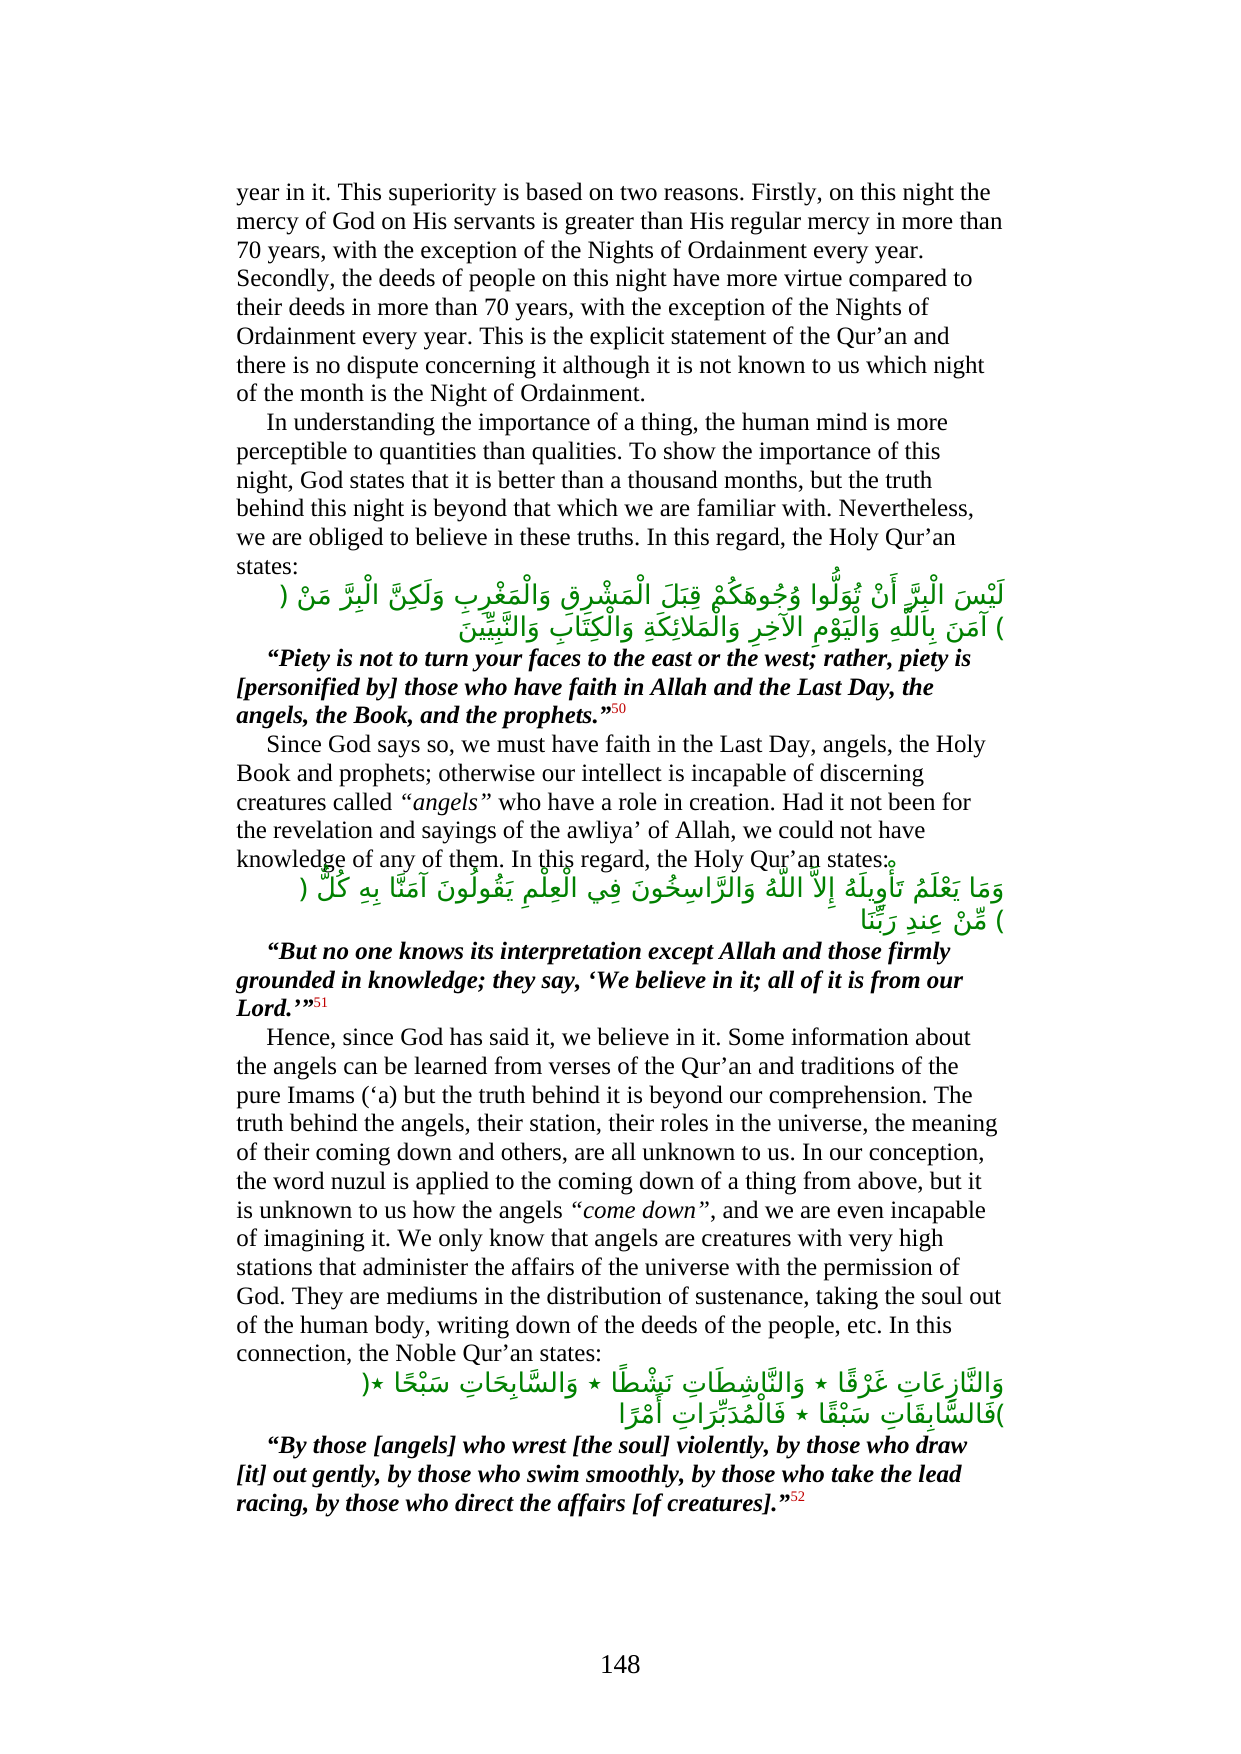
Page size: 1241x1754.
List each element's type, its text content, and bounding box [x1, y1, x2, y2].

text ﴿وَالنَّازِعَاتِ غَرْقًا ٭ وَالنَّاشِطَاتِ نَشْطًا ٭ وَالسَّابِحَاتِ سَبْحًا ٭ فَالسَّابِقَاتِ سَبْقًا ٭ فَالْمُدَبِّرَاتِ أَمْرًا﴾ [236, 1367, 1004, 1430]
text Since God says so, we must have faith in the Last Day, angels, the Holy Book and prophets; otherwise our intellect is incapable of discerning creatures called “angels” who have a role in creation. Had it not been for the revelation and sayings of the awliya’ of Allah, we could not have knowledge of any of them. In this regard, the Holy Qur’an states: [236, 729, 1004, 873]
text “But no one knows its interpretation except Allah and those firmly grounded in knowledge; they say, ‘We believe in it; all of it is from our Lord.’”51 [236, 936, 1004, 1022]
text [236, 177, 1004, 407]
text “By those [angels] who wrest [the soul] violently, by those who draw [it] out gently, by those who swim smoothly, by those who take the lead racing, by those who direct the affairs [of creatures].”52 [236, 1430, 1004, 1517]
text ﴿ وَمَا يَعْلَمُ تَأْوِيلَهُ إِلاَّ اللّهُ وَالرَّاسِخُونَ فِي الْعِلْمِ يَقُولُونَ آمَنَّا بِهِ كُلٌّ مِّنْ عِندِ رَبِّنَا ﴾ [236, 873, 1004, 936]
text Hence, since God has said it, we believe in it. Some information about the angels can be learned from verses of the Qur’an and traditions of the pure Imams (‘a) but the truth behind it is beyond our comprehension. The truth behind the angels, their station, their roles in the universe, the meaning of their coming down and others, are all unknown to us. In our conception, the word nuzul is applied to the coming down of a thing from above, but it is unknown to us how the angels “come down”, and we are even incapable of imagining it. We only know that angels are creatures with very high stations that administer the affairs of the universe with the permission of God. They are mediums in the distribution of sustenance, taking the soul out of the human body, writing down of the deeds of the people, etc. In this connection, the Noble Qur’an states: [236, 1022, 1004, 1367]
text “Piety is not to turn your faces to the east or the west; rather, piety is [personified by] those who have faith in Allah and the Last Day, the angels, the Book, and the prophets.”50 [236, 643, 1004, 729]
text In understanding the importance of a thing, the human mind is more perceptible to quantities than qualities. To show the importance of this night, God states that it is better than a thousand months, but the truth behind this night is beyond that which we are familiar with. Nevertheless, we are obliged to believe in these truths. In this regard, the Holy Qur’an states: [236, 407, 1004, 580]
text ﴿ لَيْسَ الْبِرَّ أَنْ تُوَلُّوا وُجُوهَكُمْ قِبَلَ الْمَشْرِقِ وَالْمَغْرِبِ وَلَكِنَّ الْبِرَّ مَنْ آمَنَ بِاللَّهِ وَالْيَوْمِ الآخِرِ وَالْمَلائِكَةِ وَالْكِتَابِ وَالنَّبِيِّينَ ﴾ [236, 580, 1004, 643]
